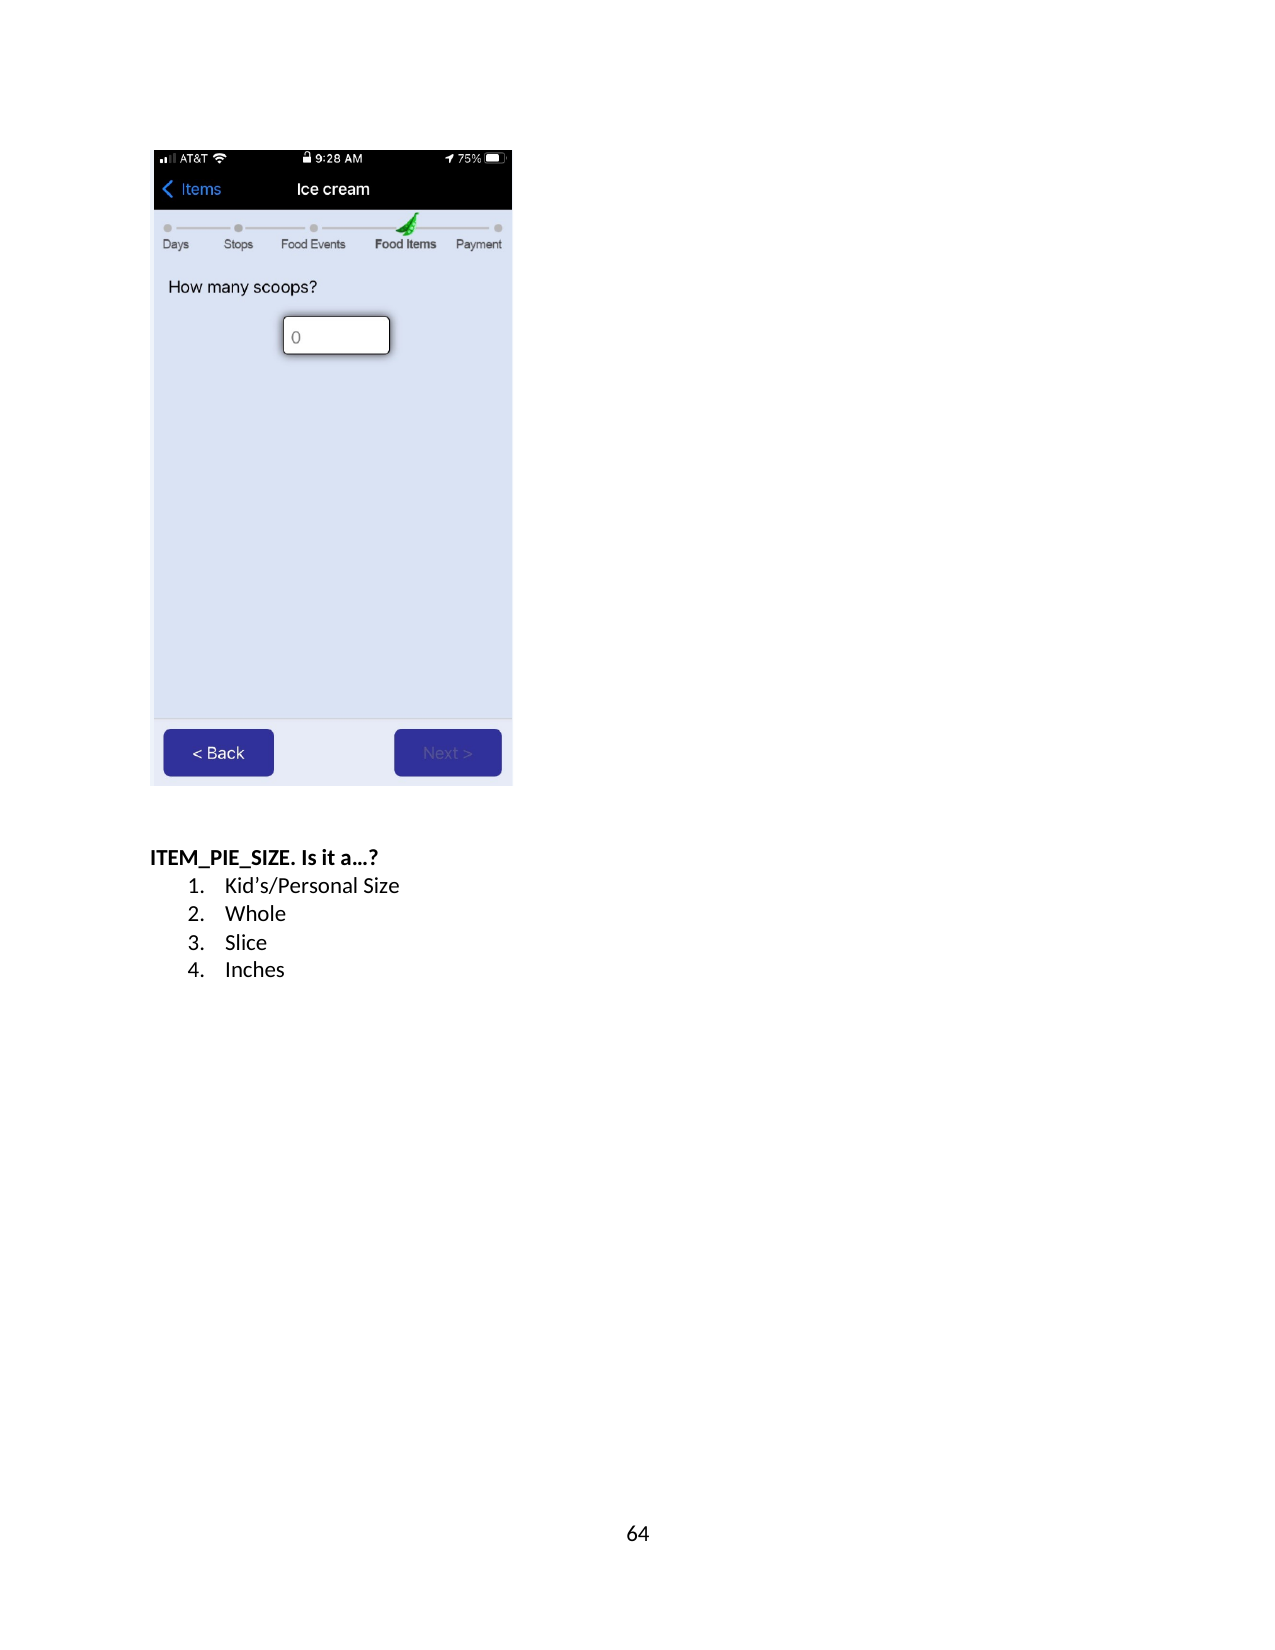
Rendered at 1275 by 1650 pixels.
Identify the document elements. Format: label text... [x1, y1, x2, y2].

list Inches [187, 956, 1125, 984]
text ITEM_PIE_SIZE. Is it a…? [150, 843, 1125, 872]
list Kid’s/Personal Size [187, 872, 1125, 899]
picture [150, 150, 514, 788]
list Slice [187, 928, 1125, 956]
list Whole [187, 899, 1125, 928]
